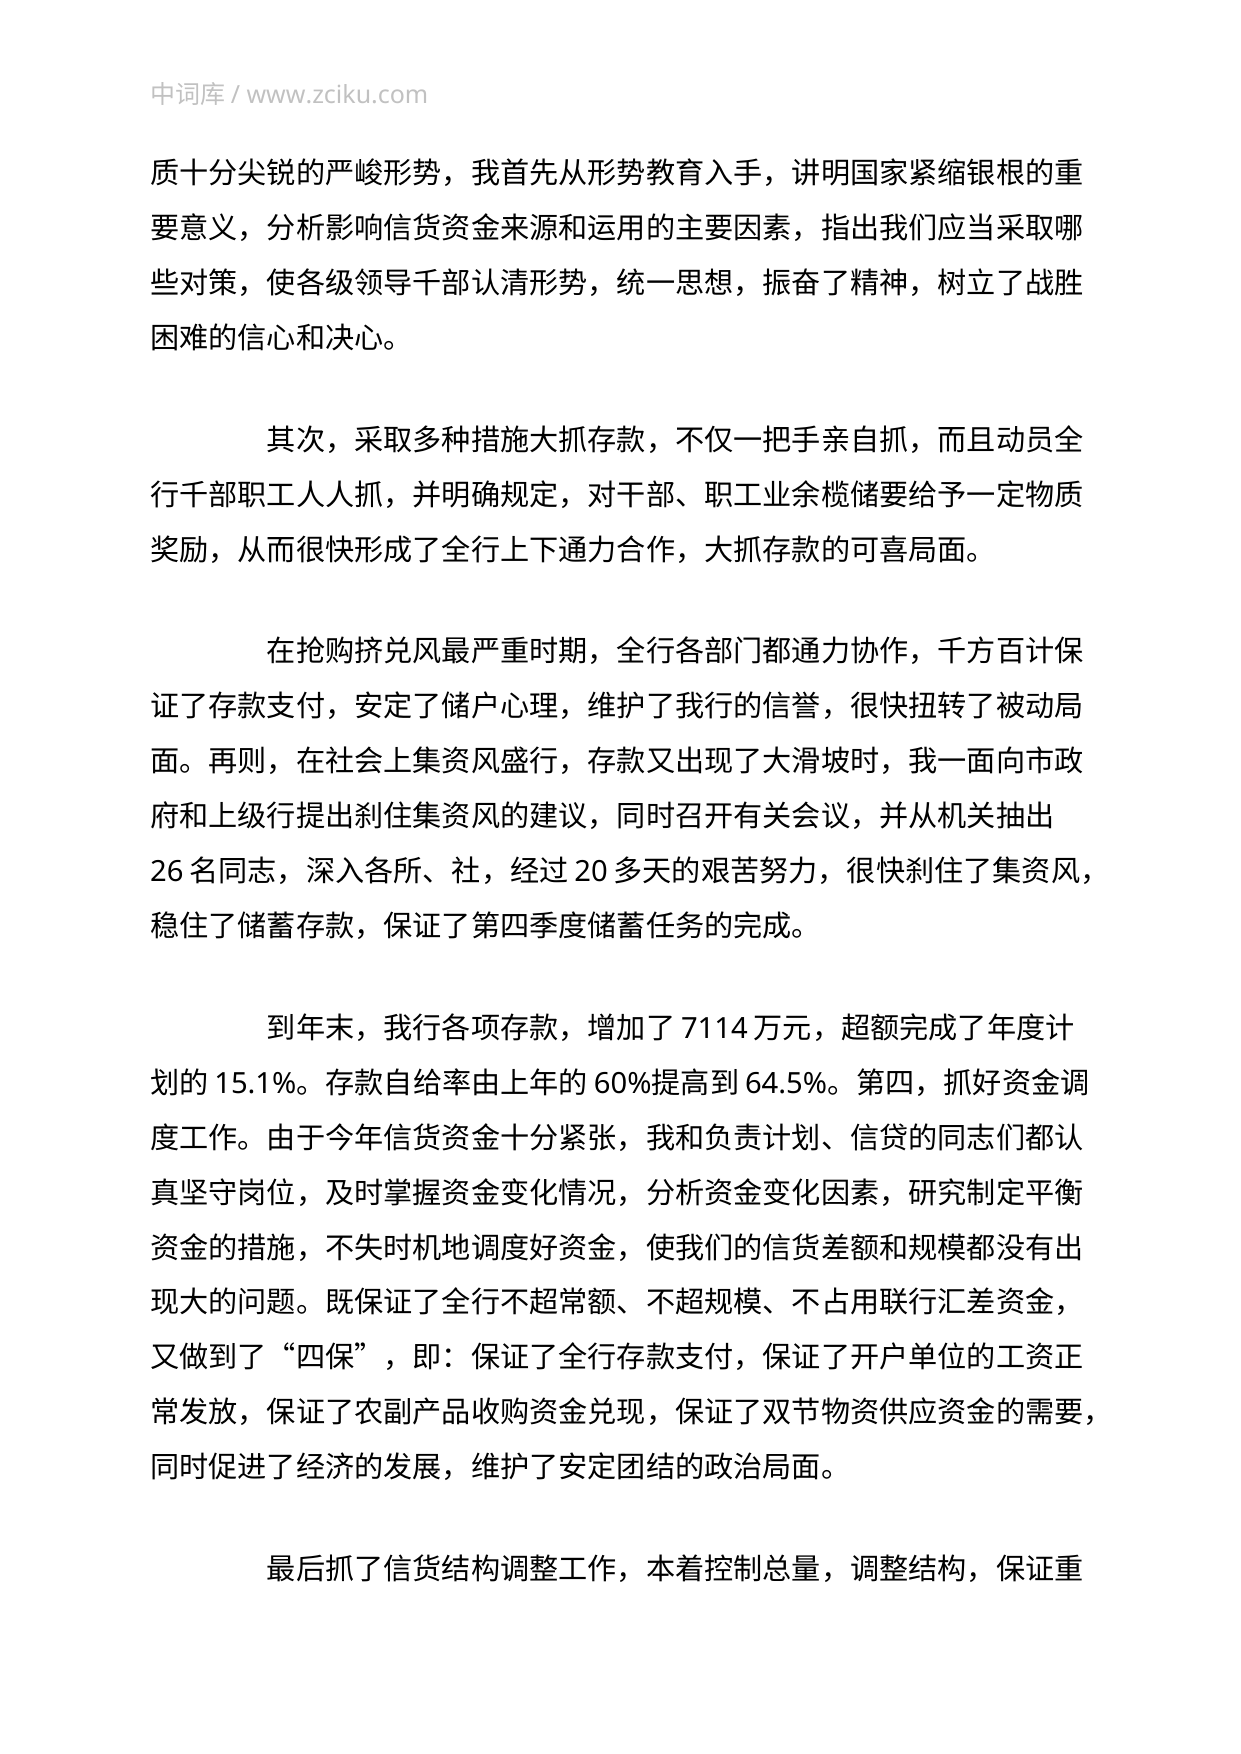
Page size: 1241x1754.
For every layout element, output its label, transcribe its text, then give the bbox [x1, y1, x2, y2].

text 在抢购挤兑风最严重时期，全行各部门都通力协作，千方百计保证了存款支付，安定了储户心理，维护了我行的信誉，很快扭转了被动局面。再则，在社会上集资风盛行，存款又出现了大滑坡时，我一面向市政府和上级行提出刹住集资风的建议，同时召开有关会议，并从机关抽出26名同志，深入各所、社，经过20多天的艰苦努力，很快刹住了集资风，稳住了储蓄存款，保证了第四季度储蓄任务的完成。 [150, 628, 1090, 945]
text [150, 1546, 1090, 1588]
text 到年末，我行各项存款，增加了7114万元，超额完成了年度计划的15.1%。存款自给率由上年的60%提高到64.5%。第四，抓好资金调度工作。由于今年信货资金十分紧张，我和负责计划、信贷的同志们都认真坚守岗位，及时掌握资金变化情况，分析资金变化因素，研究制定平衡资金的措施，不失时机地调度好资金，使我们的信货差额和规模都没有出现大的问题。既保证了全行不超常额、不超规模、不占用联行汇差资金，又做到了“四保”，即：保证了全行存款支付，保证了开户单位的工资正常发放，保证了农副产品收购资金兑现，保证了双节物资供应资金的需要，同时促进了经济的发展，维护了安定团结的政治局面。 [150, 1004, 1090, 1486]
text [150, 150, 1090, 357]
text 其次，采取多种措施大抓存款，不仅一把手亲自抓，而且动员全行千部职工人人抓，并明确规定，对干部、职工业余榄储要给予一定物质奖励，从而很快形成了全行上下通力合作，大抓存款的可喜局面。 [150, 416, 1090, 568]
